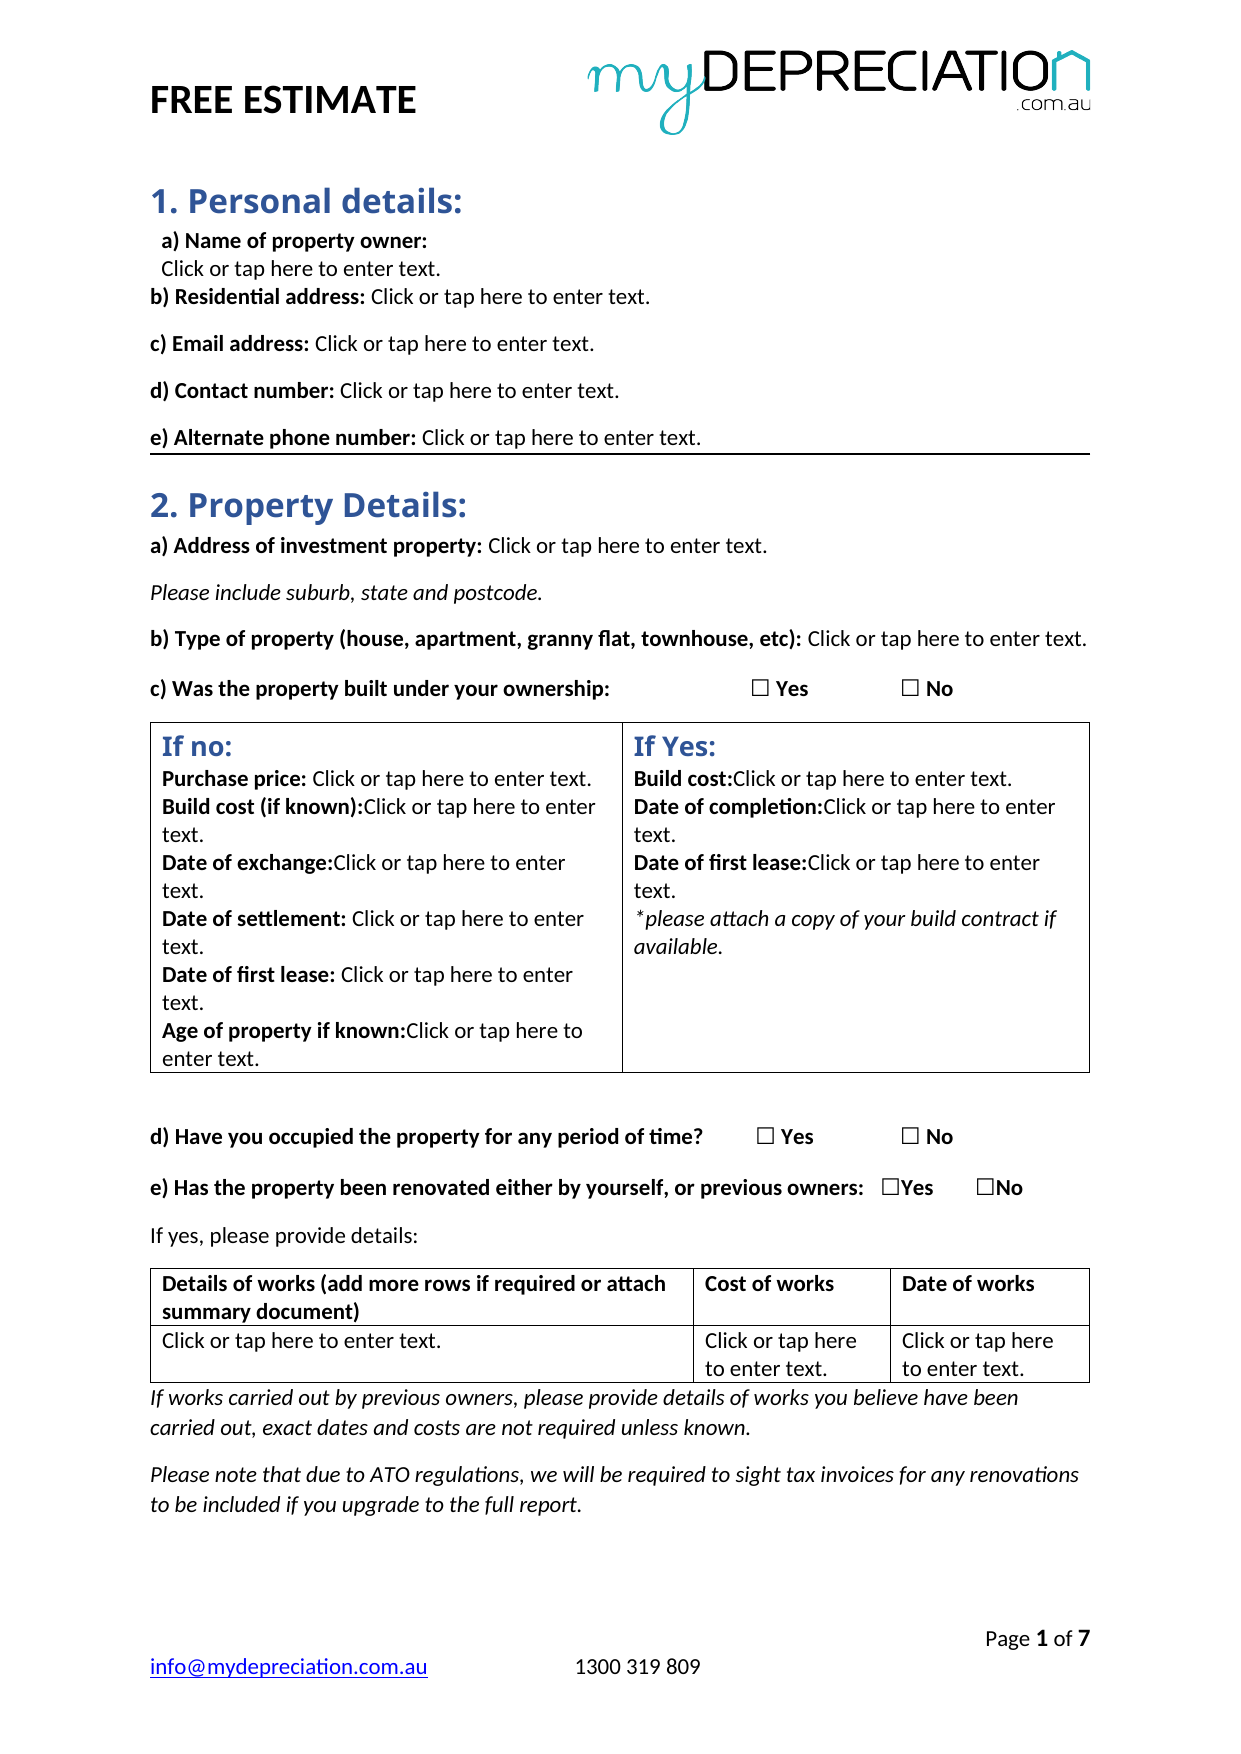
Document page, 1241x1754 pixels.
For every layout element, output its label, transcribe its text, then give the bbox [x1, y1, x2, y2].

table_header If Yes: Build cost: Date of completion: Date of first lease: *please attach a copy of your build contract if available. [623, 723, 1089, 1072]
text c) Email address: [150, 329, 1090, 357]
text e) Alternate phone number: [150, 423, 1090, 453]
table_header If no: Purchase price: Build cost (if known): Date of exchange: Date of settlement: Date of first lease: Age of property if known: [151, 723, 622, 1072]
text b) Residential address: [150, 282, 1090, 310]
table_header Date of works [891, 1269, 1089, 1325]
subtitle 2. Property Details: [150, 482, 1090, 527]
text Please include suburb, state and postcode. [150, 578, 1090, 606]
text Please note that due to ATO regulations, we will be required to sight tax invoices for any renovations to be included if you upgrade to the full report. [150, 1460, 1090, 1518]
text a) Address of investment property: [150, 531, 1090, 559]
table_header a) Name of property owner: [150, 226, 778, 254]
text b) Type of property (house, apartment, granny flat, townhouse, etc): [150, 624, 1090, 653]
text d) Contact number: [150, 376, 1090, 404]
text e) Has the property been renovated either by yourself, or previous owners: Yes No [150, 1171, 1090, 1202]
subtitle 1. Personal details: [150, 177, 1090, 223]
text If works carried out by previous owners, please provide details of works you believe have been carried out, exact dates and costs are not required unless known. [150, 1383, 1090, 1441]
text If yes, please provide details: [150, 1221, 1090, 1249]
text c) Was the property built under your ownership: Yes No [150, 671, 1090, 703]
text d) Have you occupied the property for any period of time? Yes No [150, 1120, 1090, 1151]
table_header Cost of works [694, 1269, 890, 1325]
picture [587, 50, 1091, 135]
table_header Details of works (add more rows if required or attach summary document) [151, 1269, 693, 1325]
